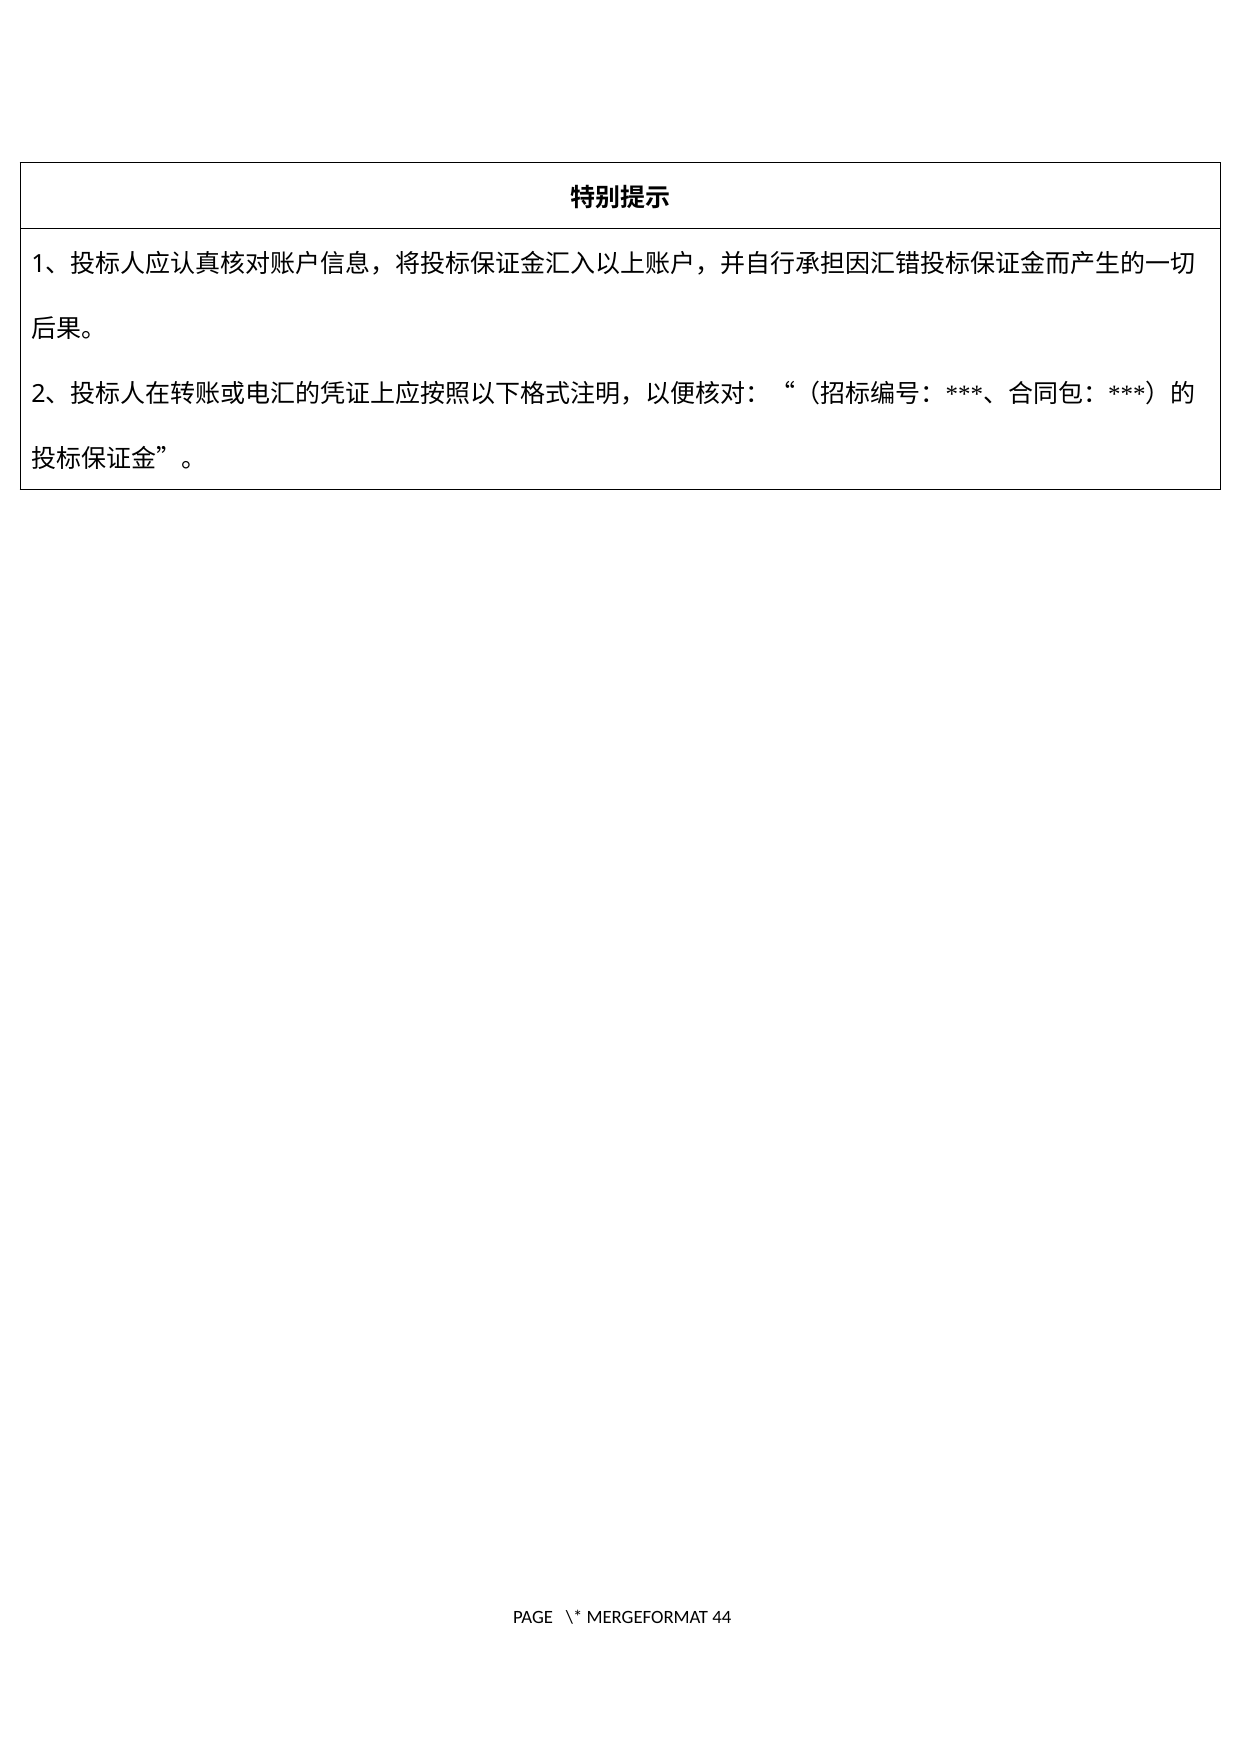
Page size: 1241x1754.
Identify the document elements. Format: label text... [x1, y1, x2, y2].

table_cell 1、投标人应认真核对账户信息，将投标保证金汇入以上账户，并自行承担因汇错投标保证金而产生的一切后果。 2、投标人在转账或电汇的凭证上应按照以下格式注明，以便核对：“（招标编号：***、合同包：***）的投标保证金”。 [21, 229, 1220, 489]
table_cell 特别提示 [21, 163, 1220, 228]
